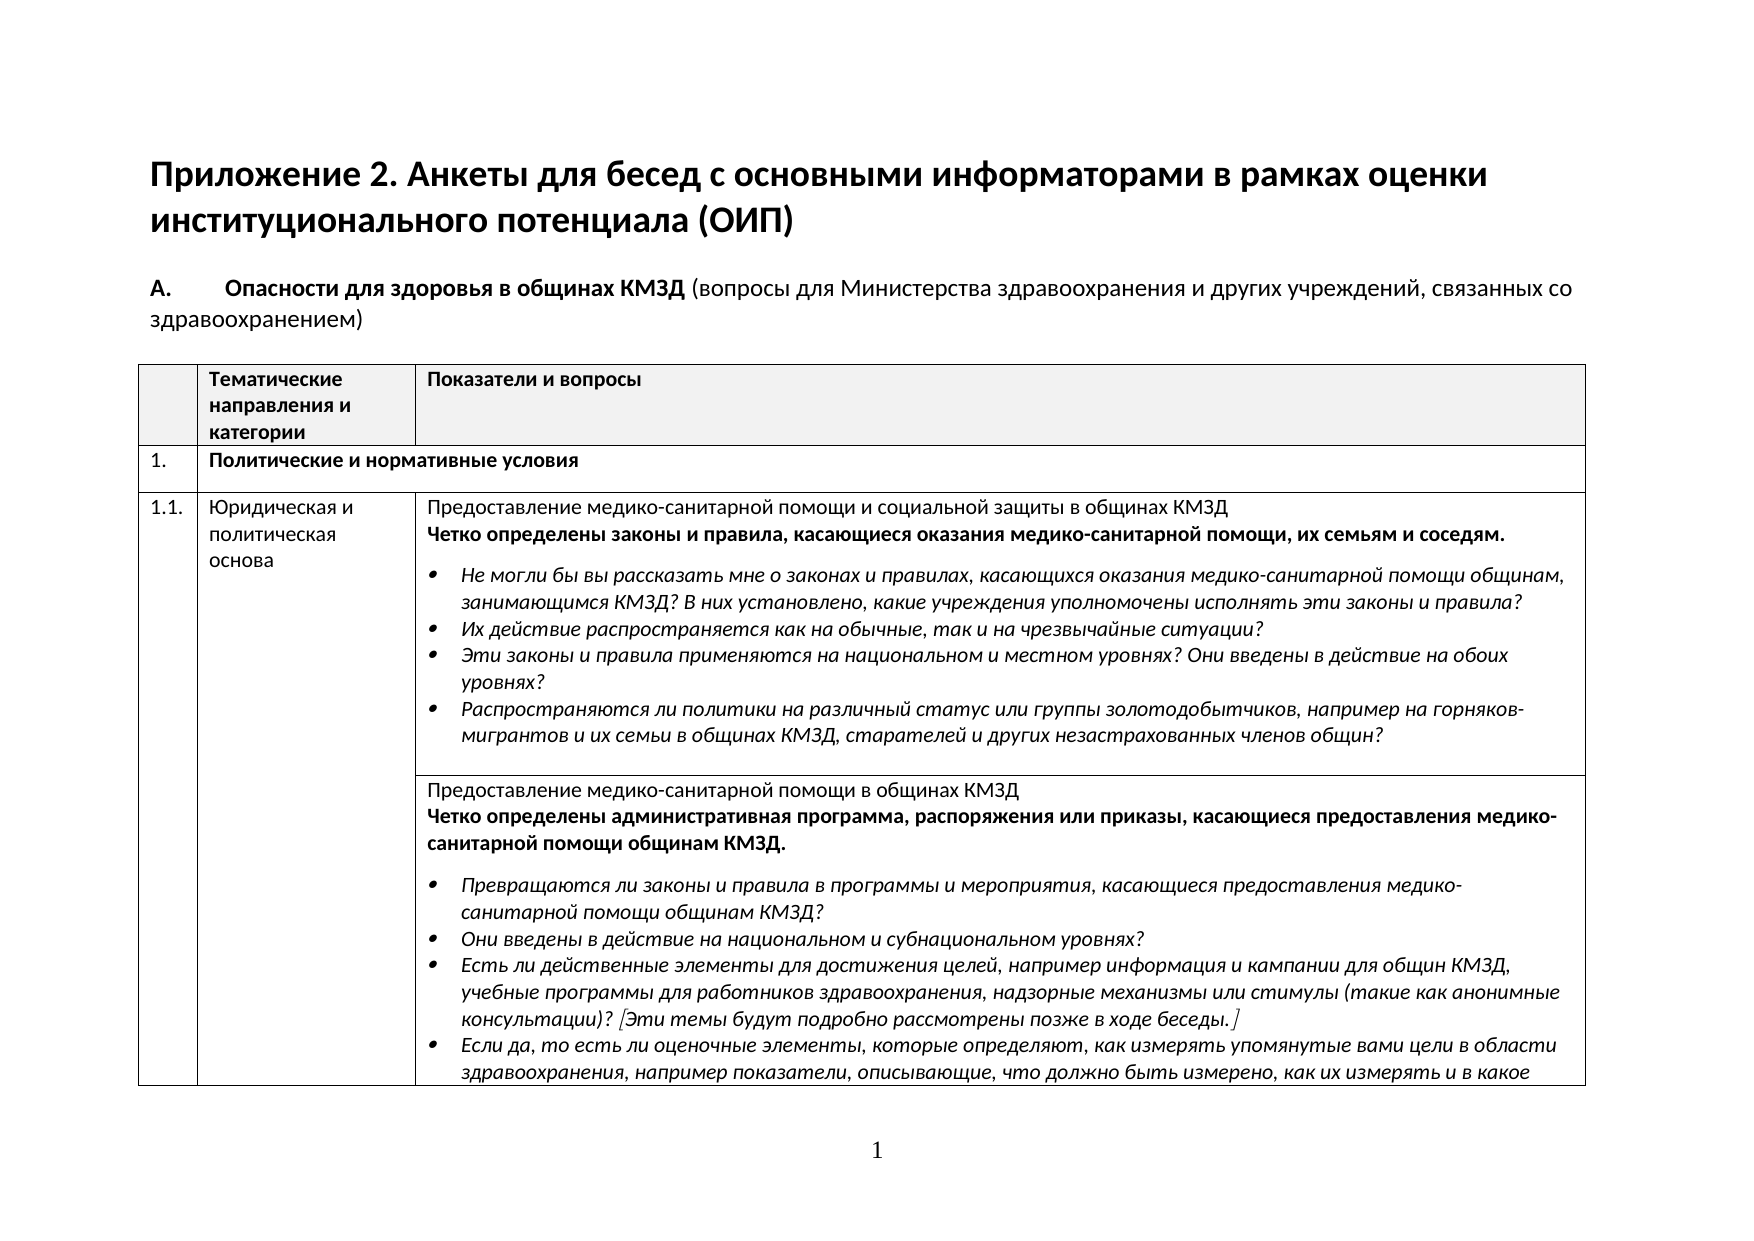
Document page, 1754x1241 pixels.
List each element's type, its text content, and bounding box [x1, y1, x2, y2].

table_cell 1.1. [139, 493, 197, 1085]
table_cell Предоставление медико-санитарной помощи и социальной защиты в общинах КМЗД Четко определены законы и правила, касающиеся оказания медико-санитарной помощи, их семьям и соседям. Не могли бы вы рассказать мне о законах и правилах, касающихся оказания медико-санитарной помощи общинам, занимающимся КМЗД? В них установлено, какие учреждения уполномочены исполнять эти законы и правила? Их действие распространяется как на обычные, так и на чрезвычайные ситуации? Эти законы и правила применяются на национальном и местном уровнях? Они введены в действие на обоих уровнях? Распространяются ли политики на различный статус или группы золотодобытчиков, например на горняков-мигрантов и их семьи в общинах КМЗД, старателей и других незастрахованных членов общин? [416, 493, 1585, 775]
table_header Тематические направления и категории [198, 365, 415, 445]
table_header Показатели и вопросы [416, 365, 1585, 445]
table_cell 1. [139, 446, 197, 492]
table_header [139, 365, 197, 445]
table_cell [416, 776, 1585, 1085]
text Приложение 2. Анкеты для бесед с основными информаторами в рамках оценки институционального потенциала (ОИП) [150, 150, 1604, 242]
table_cell Политические и нормативные условия [198, 446, 1585, 492]
text A. Опасности для здоровья в общинах КМЗД (вопросы для Министерства здравоохранения и других учреждений, связанных со здравоохранением) [150, 272, 1604, 333]
table_cell Юридическая и политическая основа [198, 493, 415, 1085]
